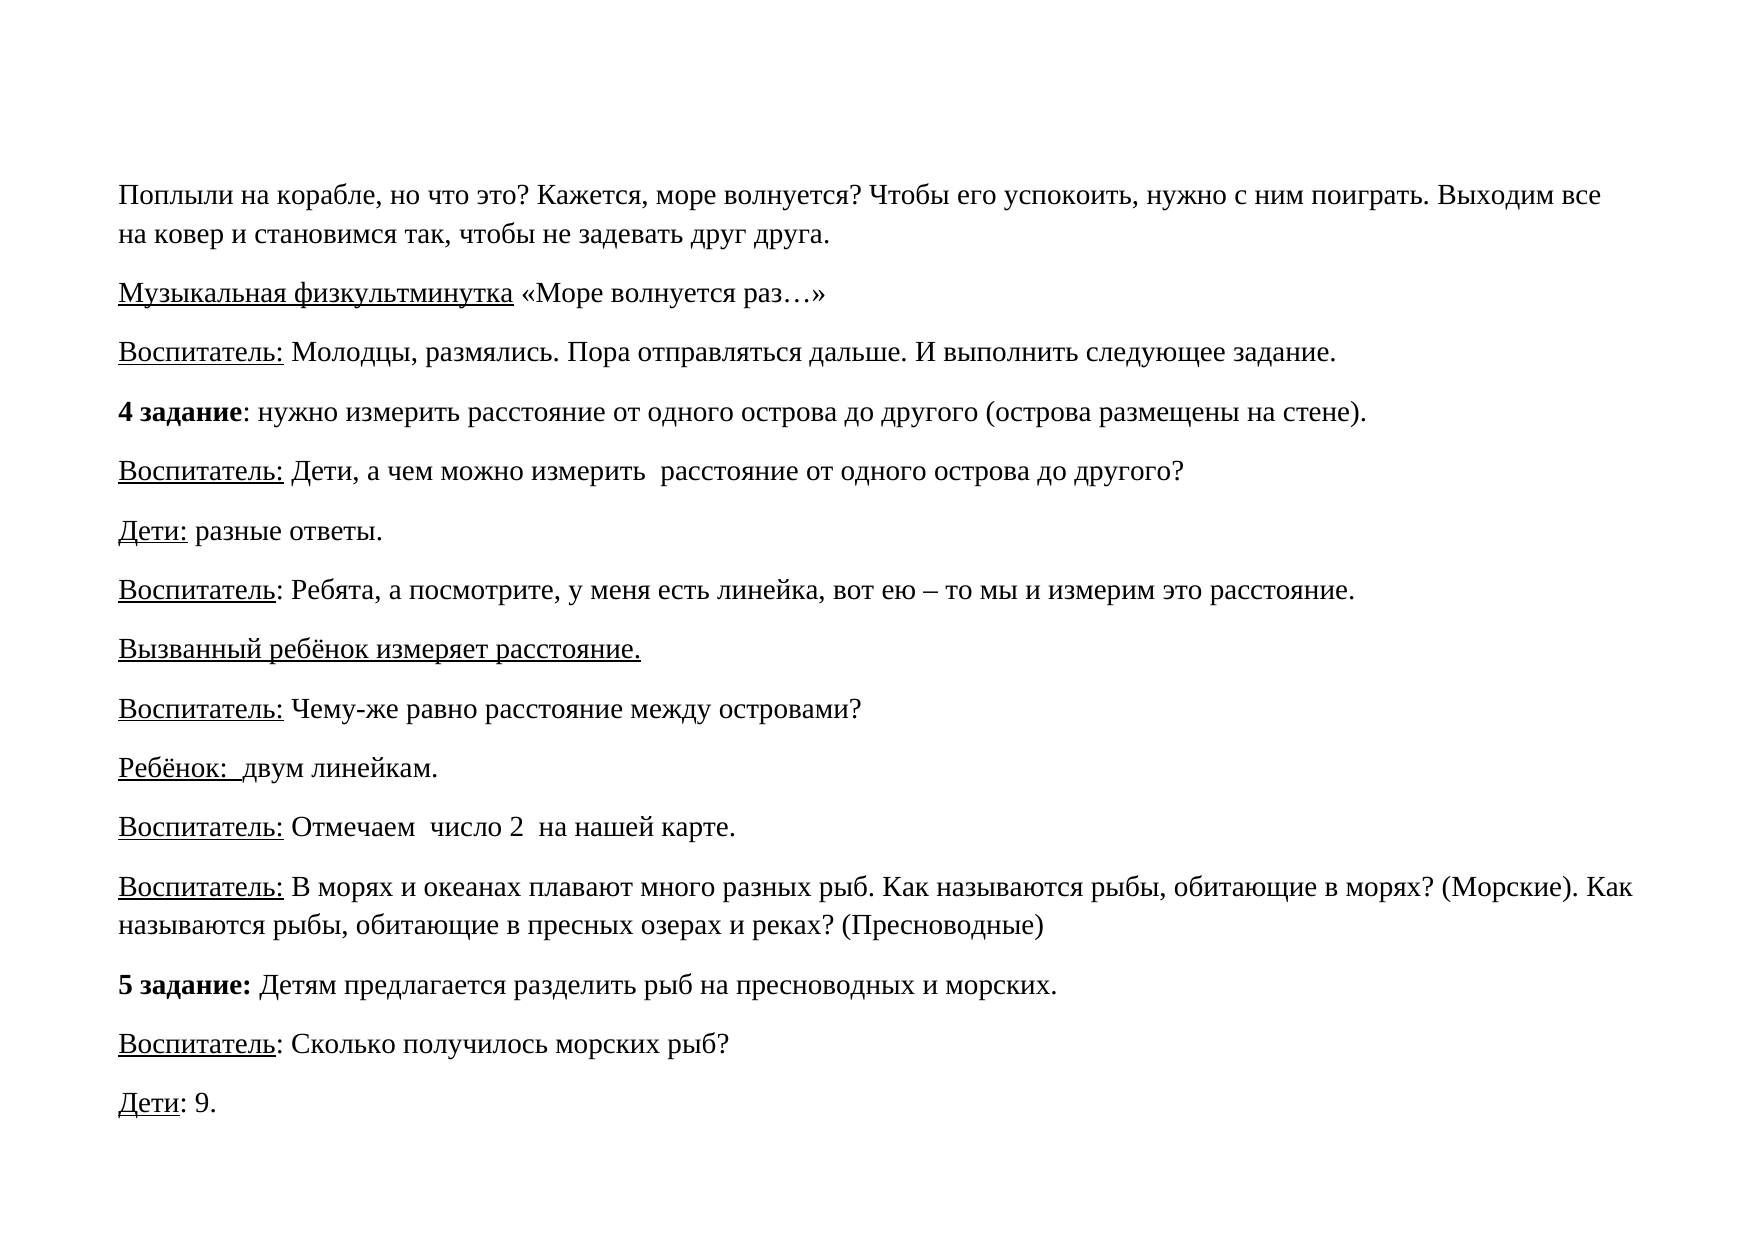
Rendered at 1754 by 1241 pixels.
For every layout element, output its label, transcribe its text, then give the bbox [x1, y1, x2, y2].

text Воспитатель: В морях и океанах плавают много разных рыб. Как называются рыбы, обитающие в морях? (Морские). Как называются рыбы, обитающие в пресных озерах и реках? (Пресноводные) [118, 869, 1636, 941]
text Воспитатель: Молодцы, размялись. Пора отправляться дальше. И выполнить следующее задание. [118, 334, 1636, 368]
text Воспитатель: Ребята, а посмотрите, у меня есть линейка, вот ею – то мы и измерим это расстояние. [118, 572, 1636, 606]
text Дети: разные ответы. [118, 513, 1636, 546]
text Воспитатель: Отмечаем число 2 на нашей карте. [118, 809, 1636, 843]
text Воспитатель: Чему-же равно расстояние между островами? [118, 691, 1636, 724]
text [118, 177, 1636, 249]
text Музыкальная физкультминутка «Море волнуется раз…» [118, 275, 1636, 309]
text Дети: 9. [118, 1086, 1636, 1119]
text Вызванный ребёнок измеряет расстояние. [118, 631, 1636, 665]
text 4 задание: нужно измерить расстояние от одного острова до другого (острова размещены на стене). [118, 394, 1636, 427]
text Воспитатель: Сколько получилось морских рыб? [118, 1026, 1636, 1060]
text 5 задание: Детям предлагается разделить рыб на пресноводных и морских. [118, 967, 1636, 1000]
text Воспитатель: Дети, а чем можно измерить расстояние от одного острова до другого? [118, 453, 1636, 487]
text Ребёнок: двум линейкам. [118, 750, 1636, 784]
